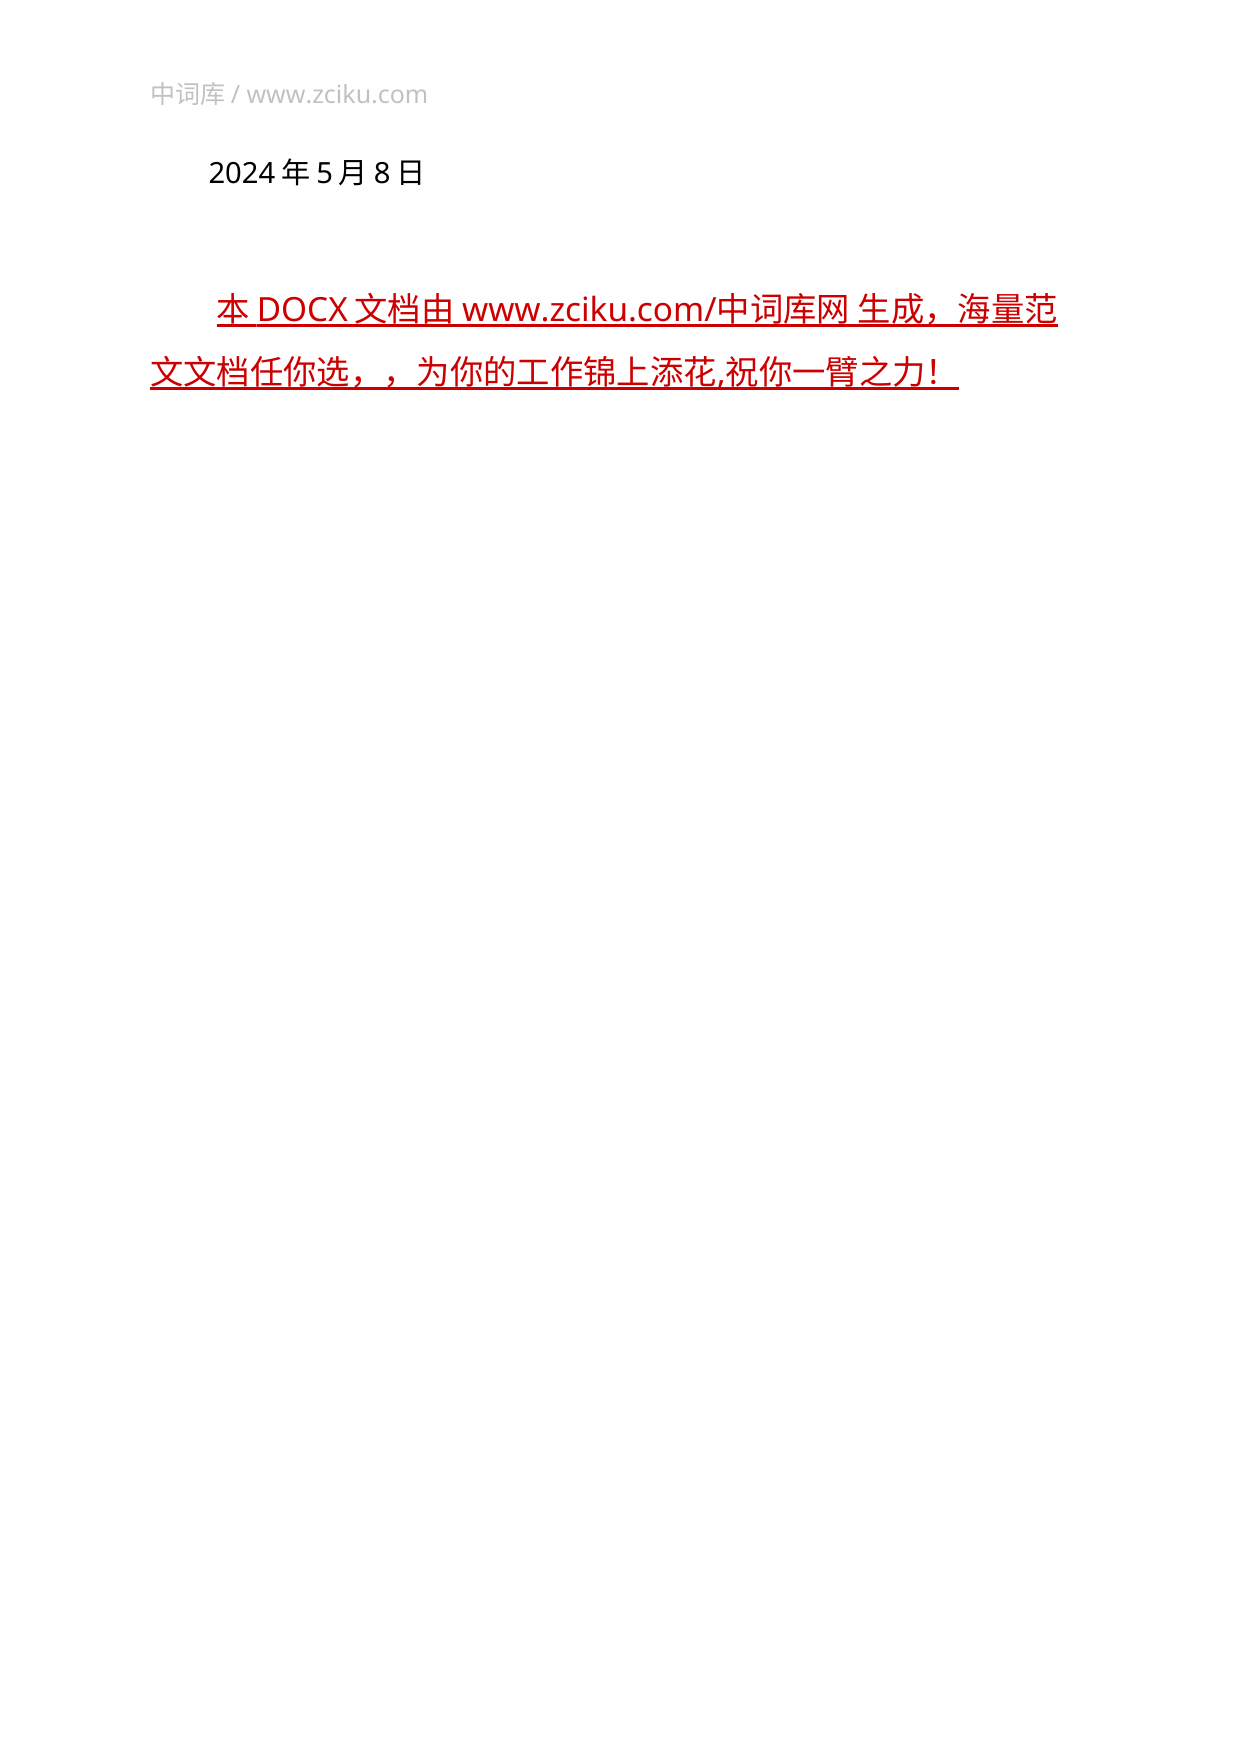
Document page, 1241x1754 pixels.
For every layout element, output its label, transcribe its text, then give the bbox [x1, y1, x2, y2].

text 本DOCX文档由 www.zciku.com/中词库网 生成，海量范文文档任你选，，为你的工作锦上添花,祝你一臂之力！ [150, 283, 1090, 394]
text 2024年5月8日 [150, 150, 1090, 192]
